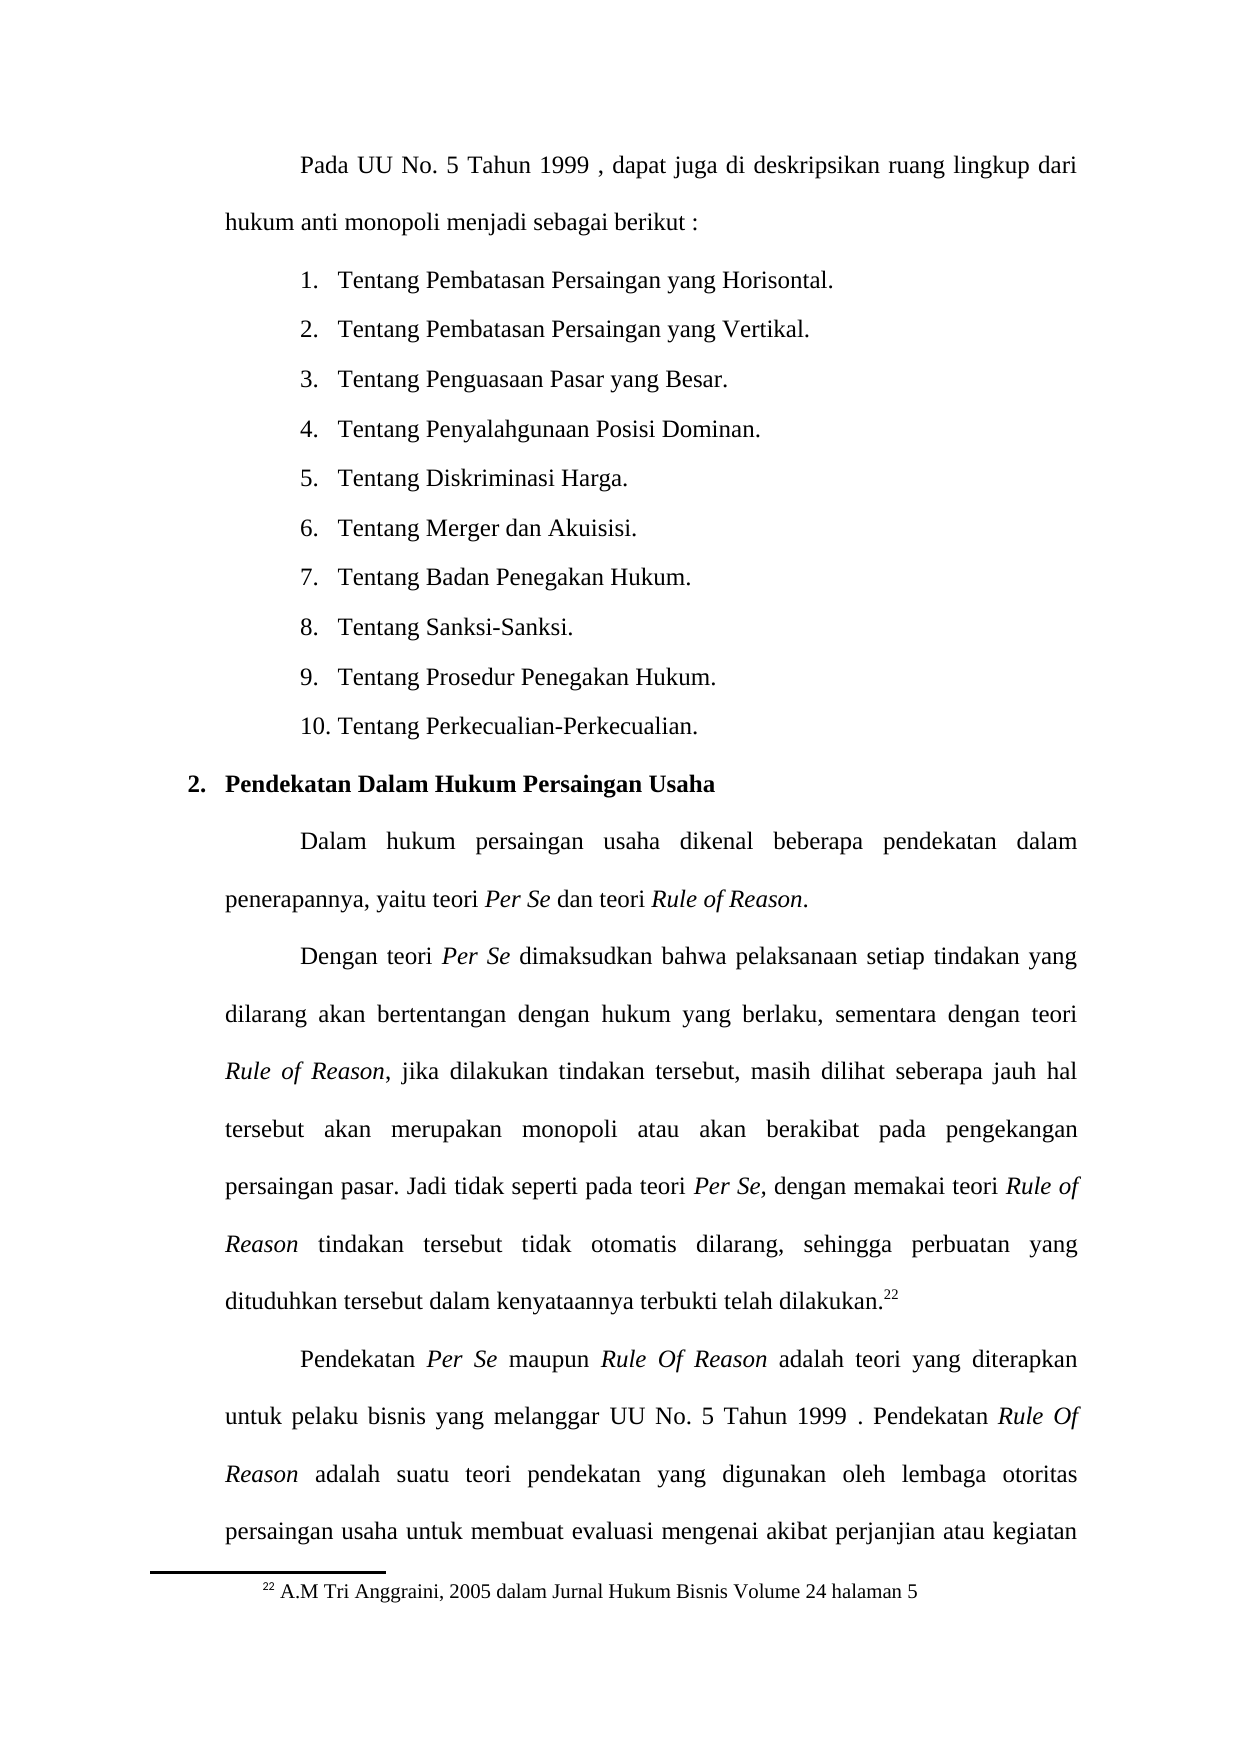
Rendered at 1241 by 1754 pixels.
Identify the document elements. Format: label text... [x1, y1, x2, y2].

list Tentang Pembatasan Persaingan yang Vertikal. [300, 314, 1078, 343]
list Tentang Pembatasan Persaingan yang Horisontal. [300, 265, 1078, 294]
text Dalam hukum persaingan usaha dikenal beberapa pendekatan dalam penerapannya, yaitu teori Per Se dan teori Rule of Reason. [225, 826, 1078, 912]
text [225, 1344, 1078, 1545]
list Tentang Diskriminasi Harga. [300, 463, 1078, 492]
text 2. Pendekatan Dalam Hukum Persaingan Usaha [187, 769, 1078, 797]
text Dengan teori Per Se dimaksudkan bahwa pelaksanaan setiap tindakan yang dilarang akan bertentangan dengan hukum yang berlaku, sementara dengan teori Rule of Reason, jika dilakukan tindakan tersebut, masih dilihat seberapa jauh hal tersebut akan merupakan monopoli atau akan berakibat pada pengekangan persaingan pasar. Jadi tidak seperti pada teori Per Se, dengan memakai teori Rule of Reason tindakan tersebut tidak otomatis dilarang, sehingga perbuatan yang dituduhkan tersebut dalam kenyataannya terbukti telah dilakukan. [225, 941, 1078, 1315]
list Tentang Badan Penegakan Hukum. [300, 562, 1078, 591]
list Tentang Prosedur Penegakan Hukum. [300, 662, 1078, 690]
list Tentang Merger dan Akuisisi. [300, 513, 1078, 542]
text Pada UU No. 5 Tahun 1999 , dapat juga di deskripsikan ruang lingkup dari hukum anti monopoli menjadi sebagai berikut : [225, 150, 1078, 236]
list Tentang Sanksi-Sanksi. [300, 612, 1078, 641]
list Tentang Penyalahgunaan Posisi Dominan. [300, 414, 1078, 442]
list Tentang Penguasaan Pasar yang Besar. [300, 364, 1078, 393]
list Tentang Perkecualian-Perkecualian. [300, 711, 1078, 740]
